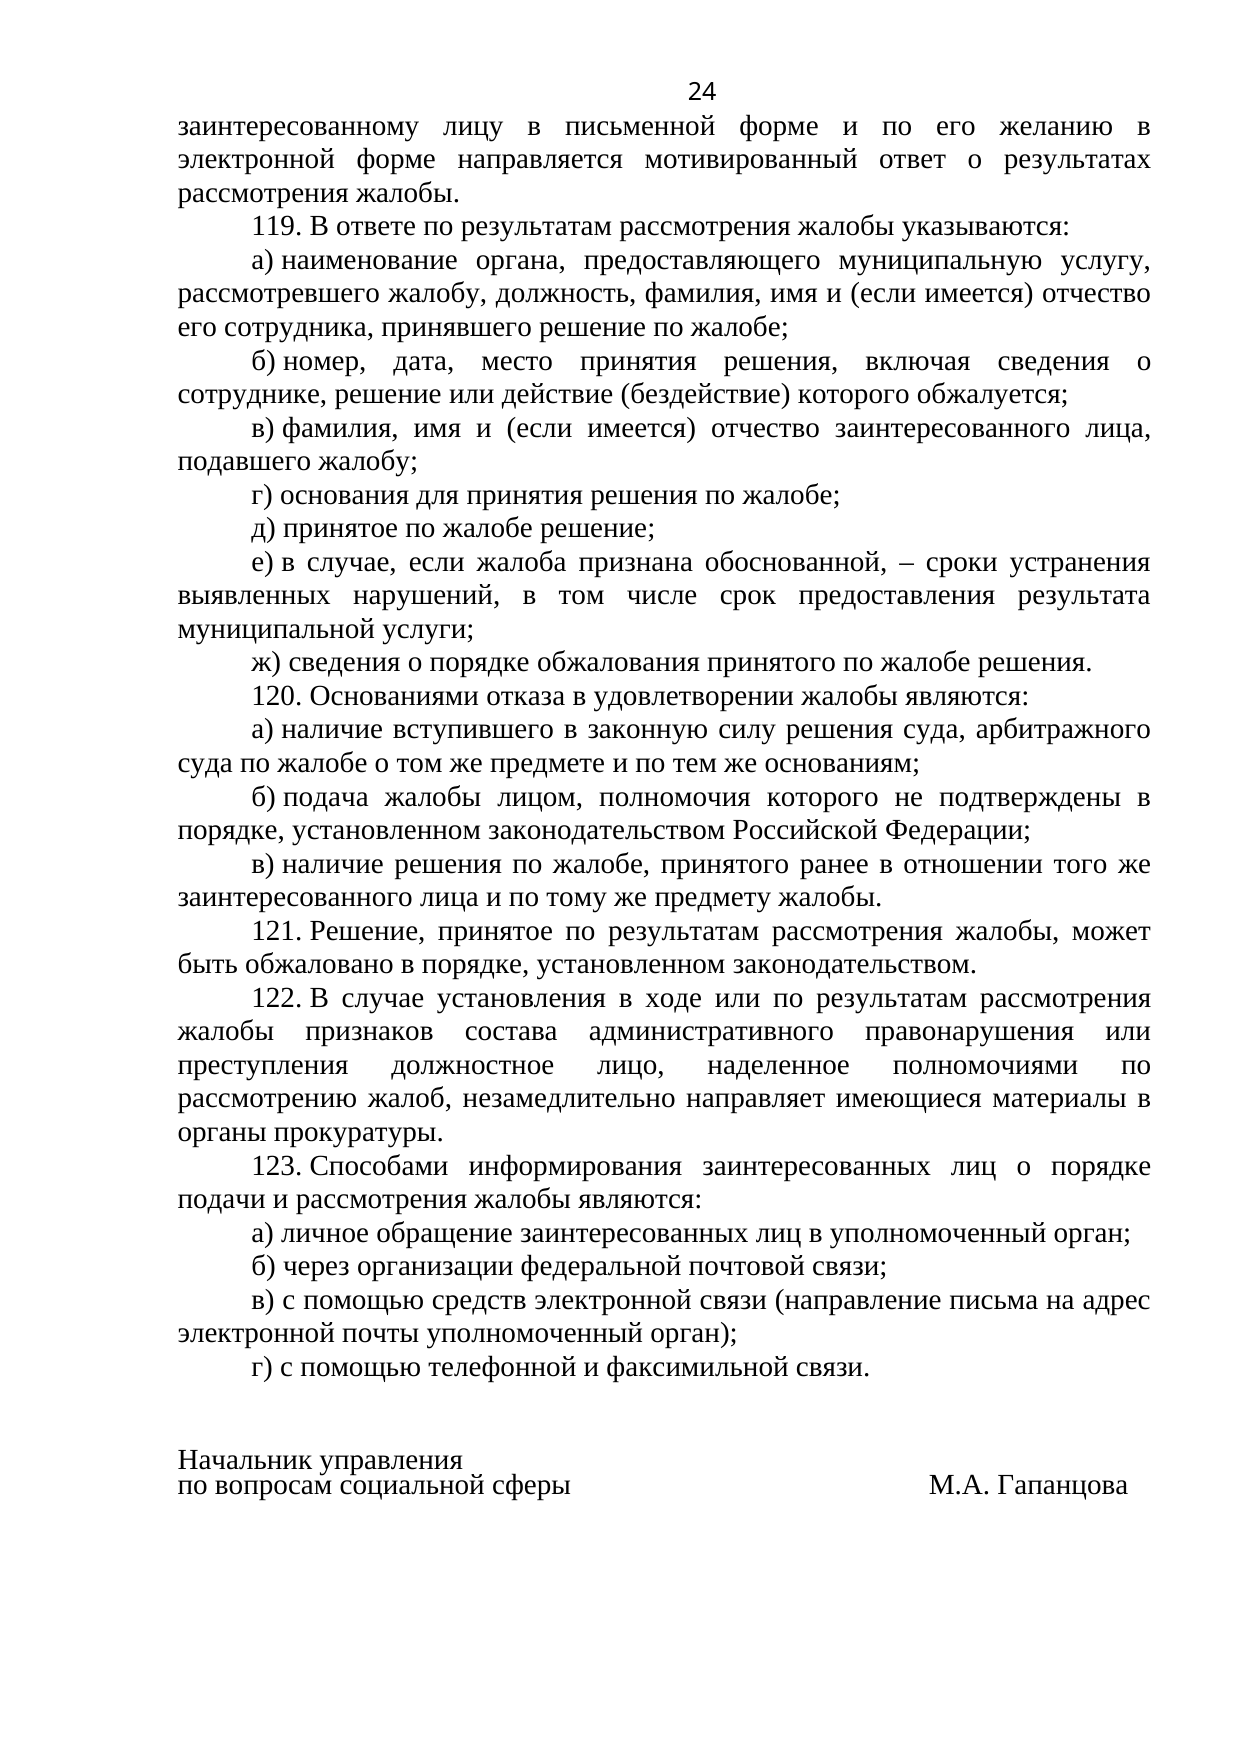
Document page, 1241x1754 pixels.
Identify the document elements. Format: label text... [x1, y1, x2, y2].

text ж) сведения о порядке обжалования принятого по жалобе решения. [177, 644, 1152, 678]
text в) фамилия, имя и (если имеется) отчество заинтересованного лица, подавшего жалобу; [177, 410, 1152, 477]
text а) наименование органа, предоставляющего муниципальную услугу, рассмотревшего жалобу, должность, фамилия, имя и (если имеется) отчество его сотрудника, принявшего решение по жалобе; [177, 242, 1152, 343]
text б) подача жалобы лицом, полномочия которого не подтверждены в порядке, установленном законодательством Российской Федерации; [177, 779, 1152, 846]
text д) принятое по жалобе решение; [177, 510, 1152, 544]
text 121. Решение, принятое по результатам рассмотрения жалобы, может быть обжаловано в порядке, установленном законодательством. [177, 913, 1152, 980]
text е) в случае, если жалоба признана обоснованной, – сроки устранения выявленных нарушений, в том числе срок предоставления результата муниципальной услуги; [177, 544, 1152, 644]
text 120. Основаниями отказа в удовлетворении жалобы являются: [177, 678, 1152, 712]
text в) с помощью средств электронной связи (направление письма на адрес электронной почты уполномоченный орган); [177, 1282, 1152, 1349]
text а) личное обращение заинтересованных лиц в уполномоченный орган; [177, 1215, 1152, 1248]
text 122. В случае установления в ходе или по результатам рассмотрения жалобы признаков состава административного правонарушения или преступления должностное лицо, наделенное полномочиями по рассмотрению жалоб, незамедлительно направляет имеющиеся материалы в органы прокуратуры. [177, 980, 1152, 1148]
text г) с помощью телефонной и факсимильной связи. [177, 1349, 1152, 1382]
text в) наличие решения по жалобе, принятого ранее в отношении того же заинтересованного лица и по тому же предмету жалобы. [177, 846, 1152, 913]
text б) номер, дата, место принятия решения, включая сведения о сотруднике, решение или действие (бездействие) которого обжалуется; [177, 343, 1152, 410]
text 123. Способами информирования заинтересованных лиц о порядке подачи и рассмотрения жалобы являются: [177, 1148, 1152, 1215]
text а) наличие вступившего в законную силу решения суда, арбитражного суда по жалобе о том же предмете и по тем же основаниям; [177, 712, 1152, 779]
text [177, 108, 1152, 208]
text 119. В ответе по результатам рассмотрения жалобы указываются: [177, 208, 1152, 242]
text г) основания для принятия решения по жалобе; [177, 477, 1152, 510]
table_header М.А. Гапанцова [653, 1450, 1139, 1499]
text б) через организации федеральной почтовой связи; [177, 1248, 1152, 1282]
table_header Начальник управления по вопросам социальной сферы [166, 1450, 653, 1499]
